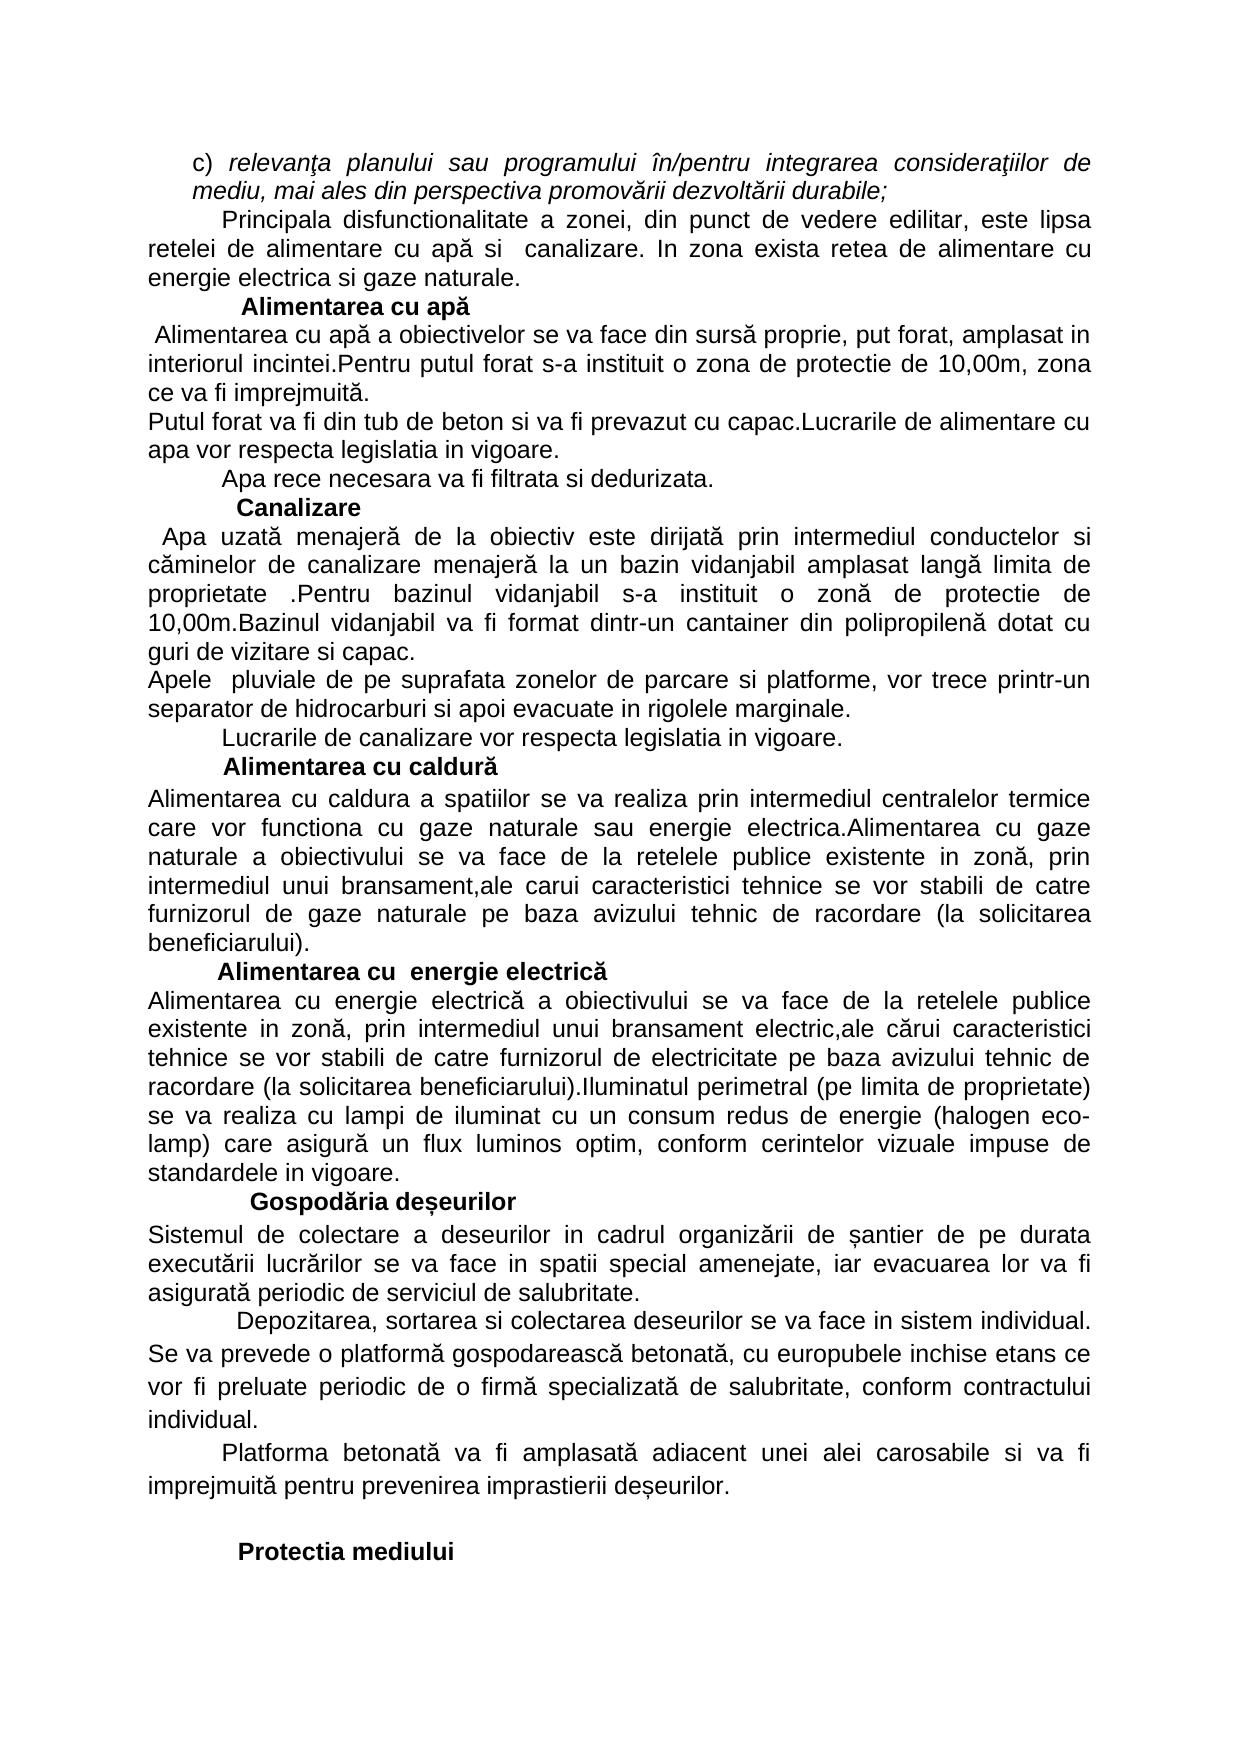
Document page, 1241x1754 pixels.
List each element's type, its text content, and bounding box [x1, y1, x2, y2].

text Principala disfunctionalitate a zonei, din punct de vedere edilitar, este lipsa retelei de alimentare cu apă si canalizare. In zona exista retea de alimentare cu energie electrica si gaze naturale. [148, 205, 1093, 291]
text Alimentarea cu energie electrică a obiectivului se va face de la retelele publice existente in zonă, prin intermediul unui bransament electric,ale cărui caracteristici tehnice se vor stabili de catre furnizorul de electricitate pe baza avizului tehnic de racordare (la solicitarea beneficiarului).Iluminatul perimetral (pe limita de proprietate) se va realiza cu lampi de iluminat cu un consum redus de energie (halogen eco-lamp) care asigură un flux luminos optim, conform cerintelor vizuale impuse de standardele in vigoare. [148, 986, 1093, 1187]
text Alimentarea cu caldura a spatiilor se va realiza prin intermediul centralelor termice care vor functiona cu gaze naturale sau energie electrica.Alimentarea cu gaze naturale a obiectivului se va face de la retelele publice existente in zonă, prin intermediul unui bransament,ale carui caracteristici tehnice se vor stabili de catre furnizorul de gaze naturale pe baza avizului tehnic de racordare (la solicitarea beneficiarului). [148, 784, 1093, 957]
text Apa uzată menajeră de la obiectiv este dirijată prin intermediul conductelor si căminelor de canalizare menajeră la un bazin vidanjabil amplasat langă limita de proprietate .Pentru bazinul vidanjabil s-a instituit o zonă de protectie de 10,00m.Bazinul vidanjabil va fi format dintr-un cantainer din polipropilenă dotat cu guri de vizitare si capac. [148, 521, 1093, 665]
text Depozitarea, sortarea si colectarea deseurilor se va face in sistem individual. Se va prevede o platformă gospodarească betonată, cu europubele inchise etans ce vor fi preluate periodic de o firmă specializată de salubritate, conform contractului individual. [148, 1306, 1093, 1434]
text Alimentarea cu apă [192, 291, 1093, 320]
text Lucrarile de canalizare vor respecta legislatia in vigoare. [148, 723, 1093, 751]
text Apa rece necesara va fi filtrata si dedurizata. [148, 464, 1093, 493]
text Gospodăria deșeurilor [148, 1187, 1093, 1216]
text Sistemul de colectare a deseurilor in cadrul organizării de șantier de pe durata executării lucrărilor se va face in spatii special amenejate, iar evacuarea lor va fi asigurată periodic de serviciul de salubritate. [148, 1220, 1093, 1306]
text Apele pluviale de pe suprafata zonelor de parcare si platforme, vor trece printr-un separator de hidrocarburi si apoi evacuate in rigolele marginale. [148, 665, 1093, 723]
list Platforma betonată va fi amplasată adiacent unei alei carosabile si va fi imprejmuită pentru prevenirea imprastierii deșeurilor. [148, 1438, 1093, 1500]
text Protectia mediului [148, 1537, 1093, 1565]
text Alimentarea cu apă a obiectivelor se va face din sursă proprie, put forat, amplasat in interiorul incintei.Pentru putul forat s-a instituit o zona de protectie de 10,00m, zona ce va fi imprejmuită. [148, 320, 1093, 406]
text c) relevanţa planului sau programului în/pentru integrarea consideraţiilor de mediu, mai ales din perspectiva promovării dezvoltării durabile; [192, 148, 1093, 205]
list Alimentarea cu caldură [223, 751, 1093, 780]
text Alimentarea cu energie electrică [148, 957, 1093, 986]
text Putul forat va fi din tub de beton si va fi prevazut cu capac.Lucrarile de alimentare cu apa vor respecta legislatia in vigoare. [148, 406, 1093, 464]
text Canalizare [148, 493, 1196, 521]
